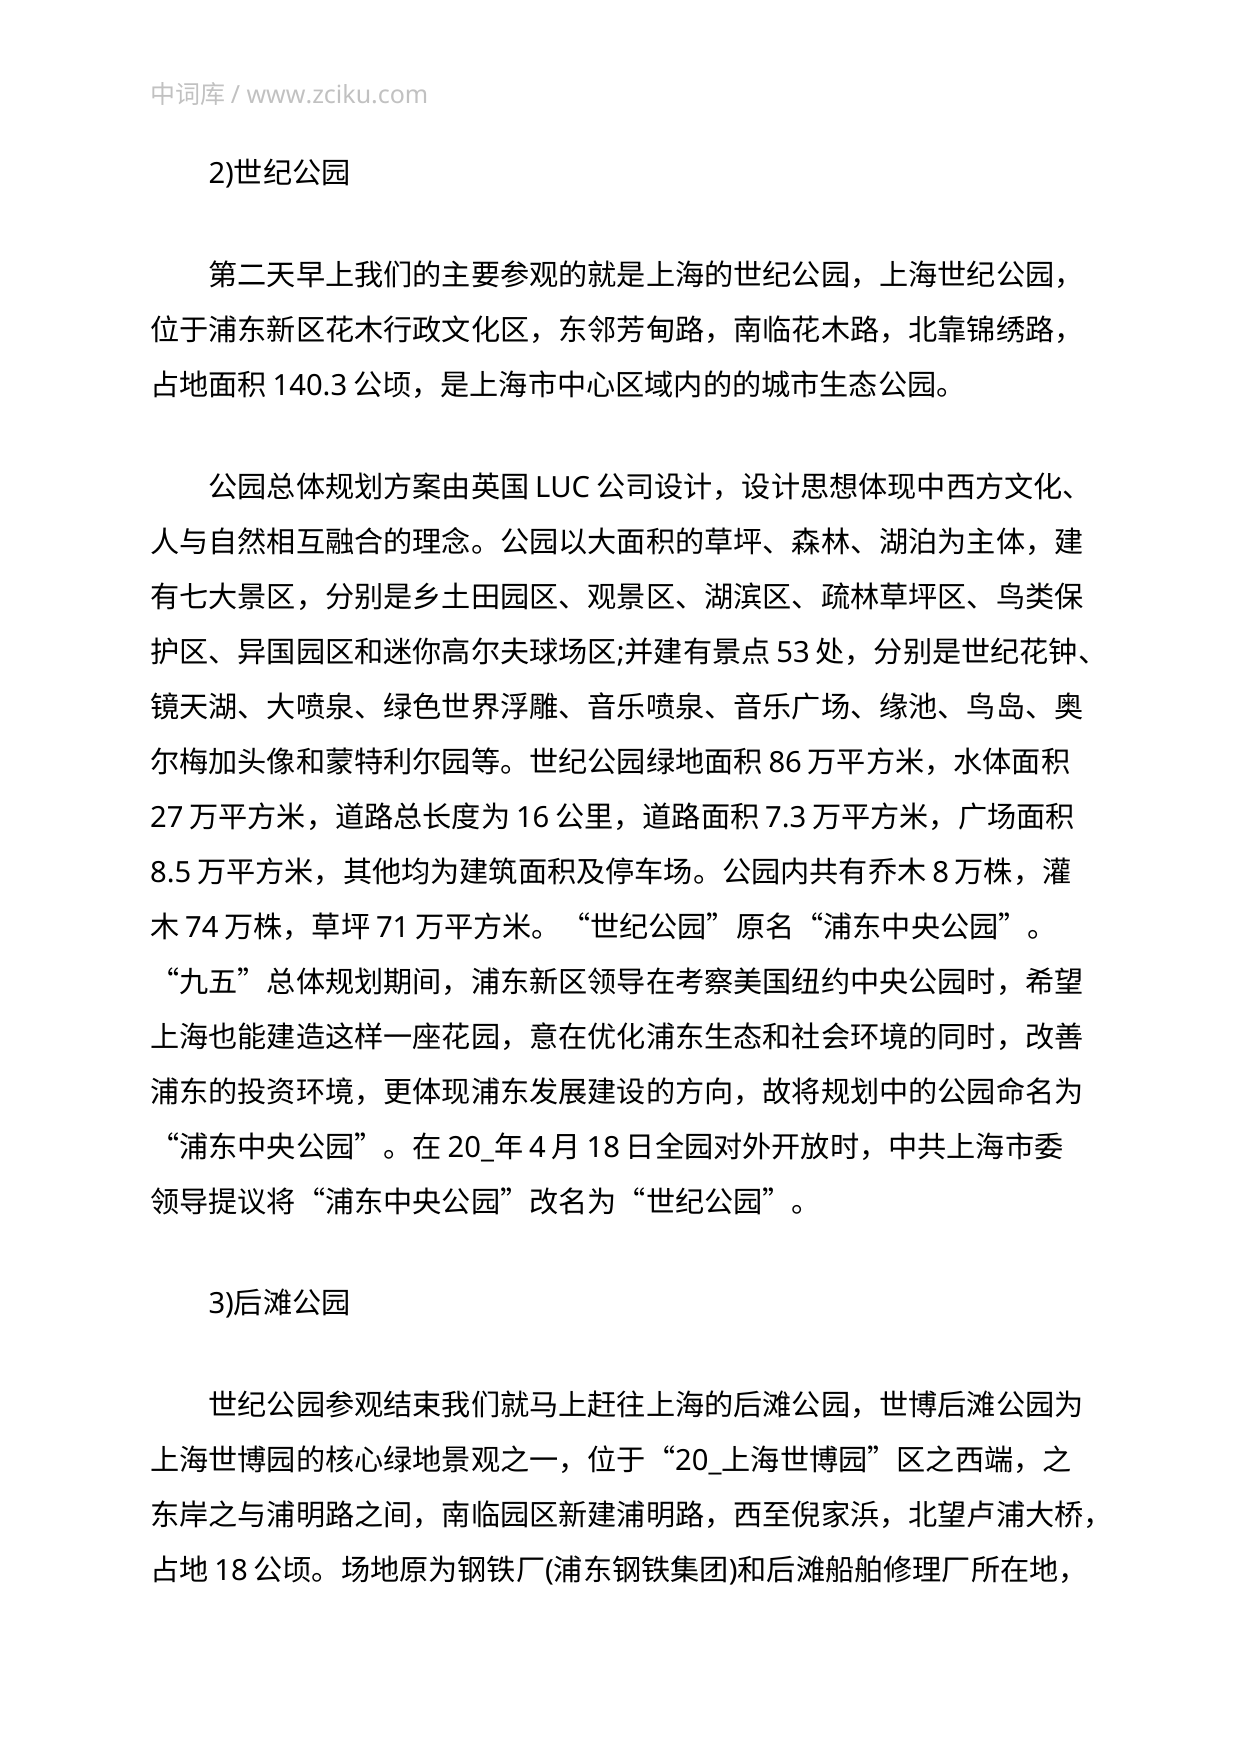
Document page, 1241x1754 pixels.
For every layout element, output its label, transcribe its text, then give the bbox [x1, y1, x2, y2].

text 2)世纪公园 [150, 150, 1090, 192]
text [150, 1382, 1090, 1589]
text 公园总体规划方案由英国LUC公司设计，设计思想体现中西方文化、人与自然相互融合的理念。公园以大面积的草坪、森林、湖泊为主体，建有七大景区，分别是乡土田园区、观景区、湖滨区、疏林草坪区、鸟类保护区、异国园区和迷你高尔夫球场区;并建有景点53处，分别是世纪花钟、镜天湖、大喷泉、绿色世界浮雕、音乐喷泉、音乐广场、缘池、鸟岛、奥尔梅加头像和蒙特利尔园等。世纪公园绿地面积86万平方米，水体面积27万平方米，道路总长度为16公里，道路面积7.3万平方米，广场面积8.5万平方米，其他均为建筑面积及停车场。公园内共有乔木8万株，灌木74万株，草坪71万平方米。“世纪公园”原名“浦东中央公园”。“九五”总体规划期间，浦东新区领导在考察美国纽约中央公园时，希望上海也能建造这样一座花园，意在优化浦东生态和社会环境的同时，改善浦东的投资环境，更体现浦东发展建设的方向，故将规划中的公园命名为“浦东中央公园”。在20_年4月18日全园对外开放时，中共上海市委领导提议将“浦东中央公园”改名为“世纪公园”。 [150, 464, 1090, 1220]
text 3)后滩公园 [150, 1280, 1090, 1322]
text 第二天早上我们的主要参观的就是上海的世纪公园，上海世纪公园，位于浦东新区花木行政文化区，东邻芳甸路，南临花木路，北靠锦绣路，占地面积140.3公顷，是上海市中心区域内的的城市生态公园。 [150, 252, 1090, 404]
